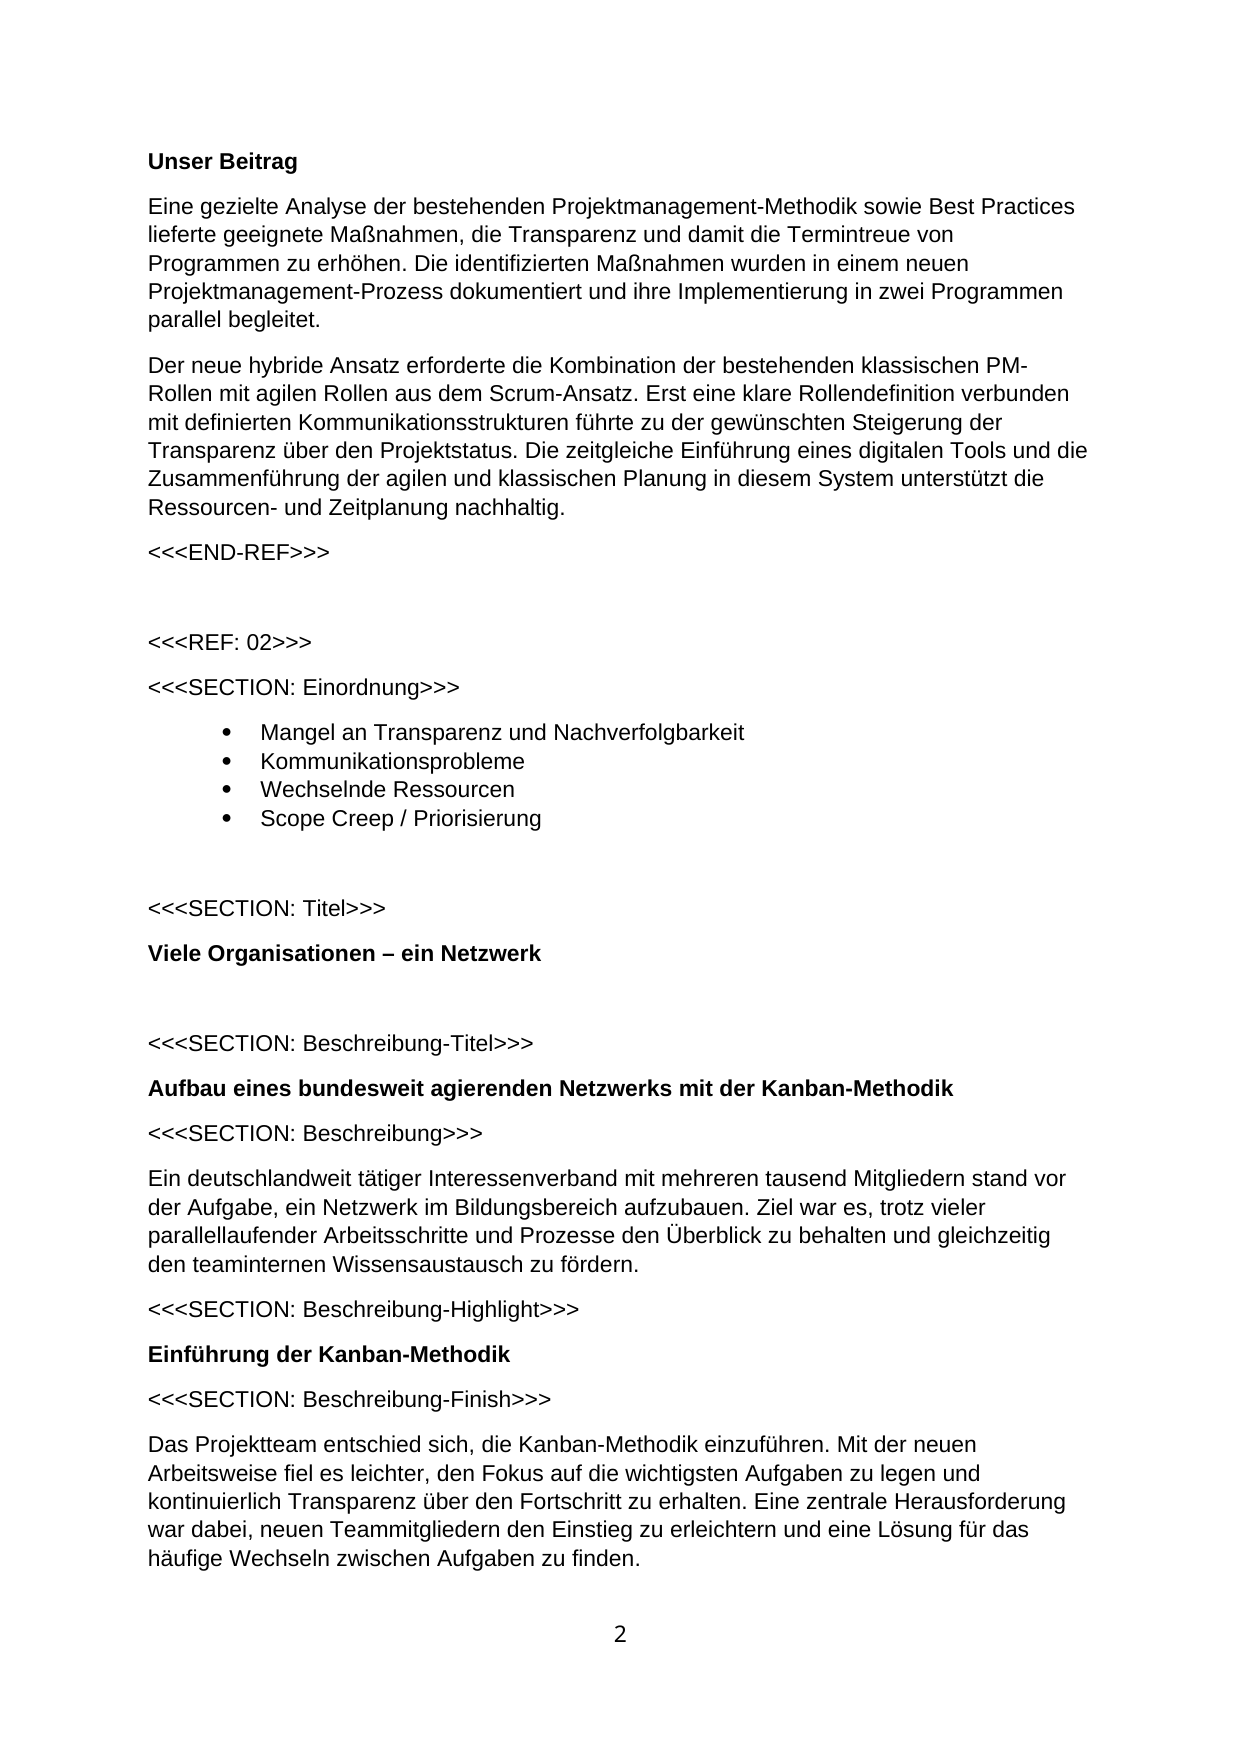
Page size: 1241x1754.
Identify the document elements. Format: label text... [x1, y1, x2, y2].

text Der neue hybride Ansatz erforderte die Kombination der bestehenden klassischen PM-Rollen mit agilen Rollen aus dem Scrum-Ansatz. Erst eine klare Rollendefinition verbunden mit definierten Kommunikationsstrukturen führte zu der gewünschten Steigerung der Transparenz über den Projektstatus. Die zeitgleiche Einführung eines digitalen Tools und die Zusammenführung der agilen und klassischen Planung in diesem System unterstützt die Ressourcen- und Zeitplanung nachhaltig. [148, 352, 1093, 520]
list Wechselnde Ressourcen [223, 776, 1093, 802]
text Unser Beitrag [148, 148, 1093, 174]
text Ein deutschlandweit tätiger Interessenverband mit mehreren tausend Mitgliedern stand vor der Aufgabe, ein Netzwerk im Bildungsbereich aufzubauen. Ziel war es, trotz vieler parallellaufender Arbeitsschritte und Prozesse den Überblick zu behalten und gleichzeitig den teaminternen Wissensaustausch zu fördern. [148, 1165, 1093, 1277]
list Kommunikationsprobleme [223, 748, 1093, 774]
text Aufbau eines bundesweit agierenden Netzwerks mit der Kanban-Methodik [148, 1075, 1093, 1102]
text <<<REF: 02>>> [148, 629, 1093, 655]
list Scope Creep / Priorisierung [223, 804, 1093, 831]
text <<<SECTION: Beschreibung-Highlight>>> [148, 1296, 1093, 1322]
text Das Projektteam entschied sich, die Kanban-Methodik einzuführen. Mit der neuen Arbeitsweise fiel es leichter, den Fokus auf die wichtigsten Aufgaben zu legen und kontinuierlich Transparenz über den Fortschritt zu erhalten. Eine zentrale Herausforderung war dabei, neuen Teammitgliedern den Einstieg zu erleichtern und eine Lösung für das häufige Wechseln zwischen Aufgaben zu finden. [148, 1431, 1093, 1571]
text <<<SECTION: Beschreibung>>> [148, 1120, 1093, 1147]
text <<<SECTION: Beschreibung-Titel>>> [148, 1030, 1093, 1056]
text <<<SECTION: Einordnung>>> [148, 674, 1093, 701]
text Einführung der Kanban-Methodik [148, 1341, 1093, 1367]
text <<<SECTION: Titel>>> [148, 895, 1093, 921]
text <<<END-REF>>> [148, 539, 1093, 565]
text <<<SECTION: Beschreibung-Finish>>> [148, 1386, 1093, 1412]
list Mangel an Transparenz und Nachverfolgbarkeit [223, 719, 1093, 746]
text Eine gezielte Analyse der bestehenden Projektmanagement-Methodik sowie Best Practices lieferte geeignete Maßnahmen, die Transparenz und damit die Termintreue von Programmen zu erhöhen. Die identifizierten Maßnahmen wurden in einem neuen Projektmanagement-Prozess dokumentiert und ihre Implementierung in zwei Programmen parallel begleitet. [148, 193, 1093, 333]
text Viele Organisationen – ein Netzwerk [148, 940, 1093, 966]
